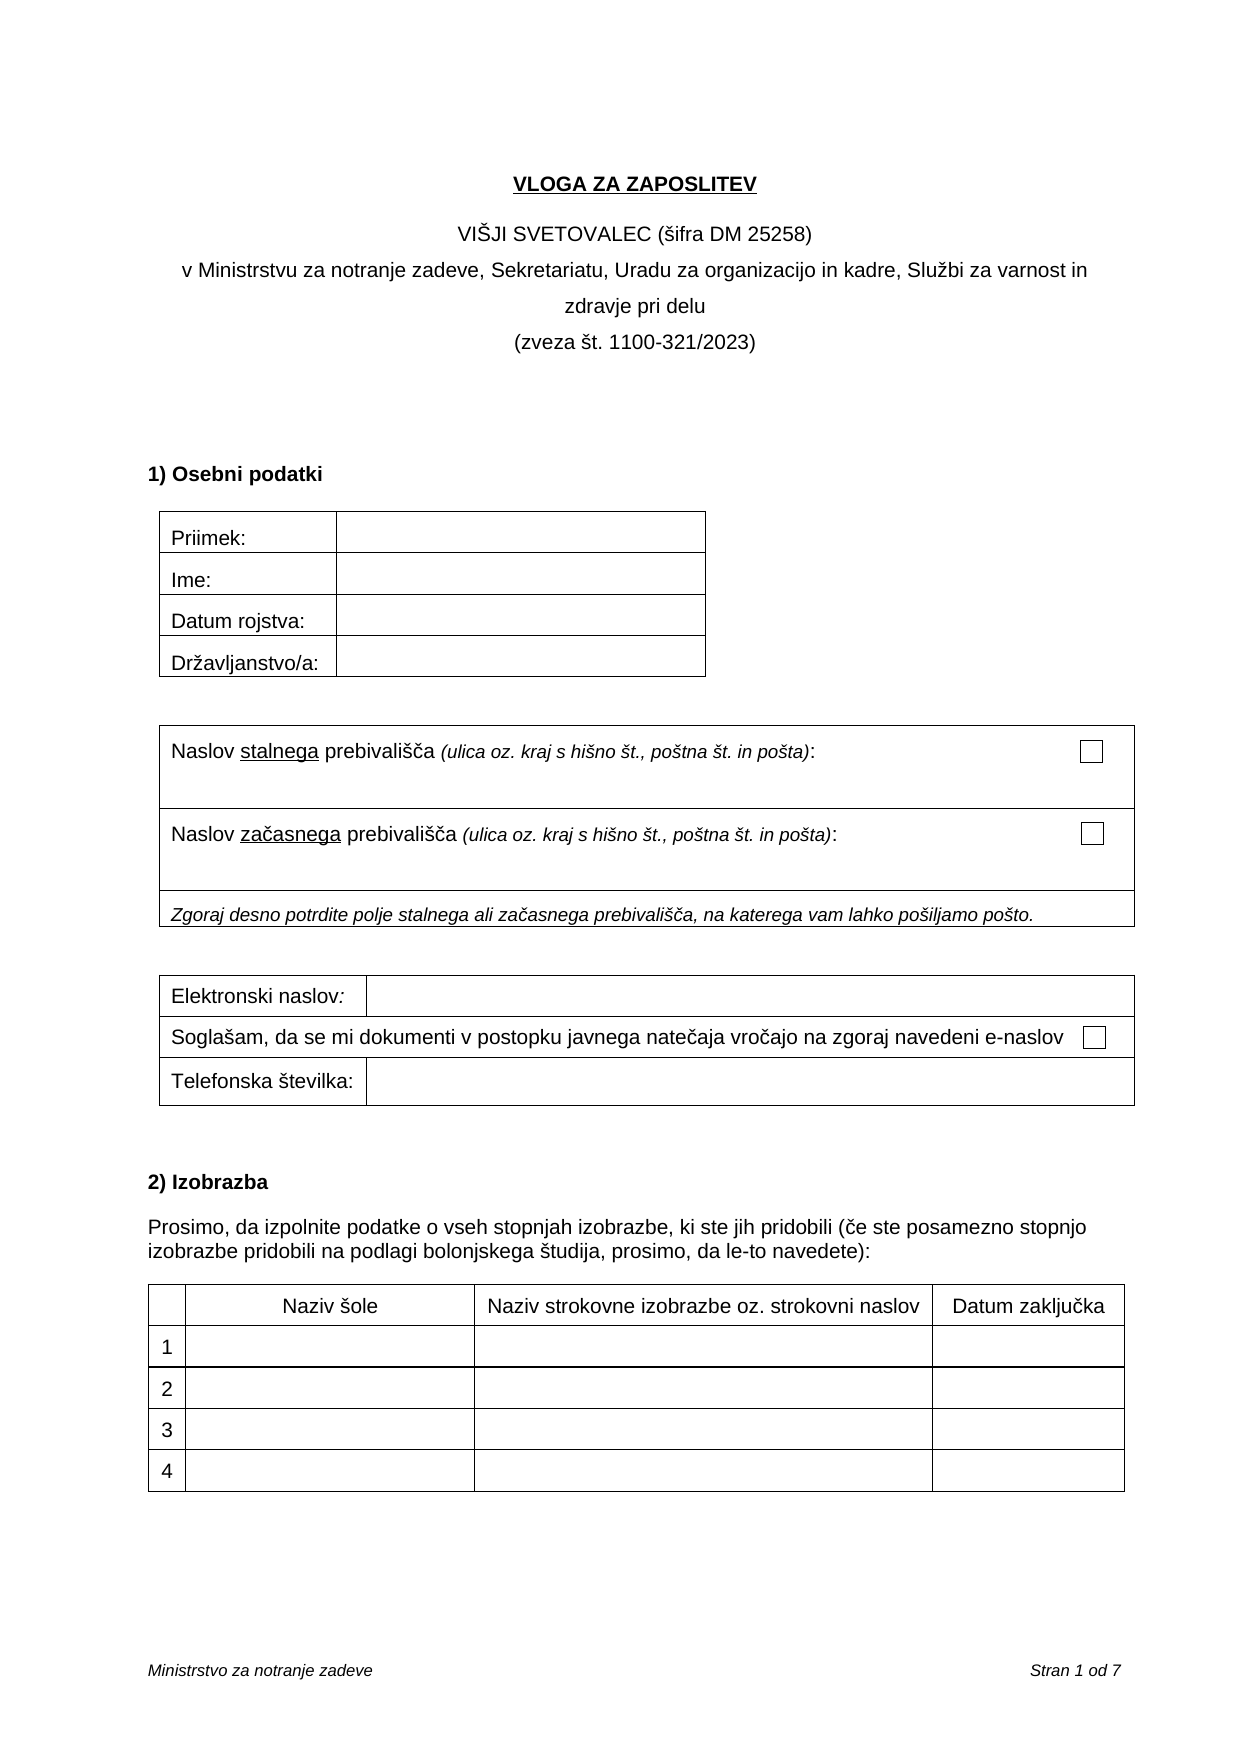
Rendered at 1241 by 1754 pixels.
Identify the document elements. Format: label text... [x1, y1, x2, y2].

table_cell 2 [149, 1368, 185, 1408]
table_cell Naslov začasnega prebivališča (ulica oz. kraj s hišno št., poštna št. in pošta): [160, 809, 1134, 890]
title (zveza št. 1100-321/2023) [148, 330, 1122, 354]
table_cell [933, 1450, 1124, 1491]
table_header Datum zaključka [933, 1285, 1124, 1325]
table_cell [337, 636, 705, 676]
table_cell [475, 1368, 932, 1408]
table_cell Zgoraj desno potrdite polje stalnega ali začasnega prebivališča, na katerega vam lahko pošiljamo pošto. [160, 891, 1134, 926]
table_cell [475, 1409, 932, 1449]
table_cell Datum rojstva: [160, 595, 336, 635]
table_cell 4 [149, 1450, 185, 1491]
table_header [149, 1285, 185, 1325]
table_cell [933, 1326, 1124, 1366]
table_cell Ime: [160, 553, 336, 593]
table_header [367, 976, 1134, 1016]
title v Ministrstvu za notranje zadeve, Sekretariatu, Uradu za organizacijo in kadre, Službi za varnost in zdravje pri delu [148, 258, 1122, 318]
table_cell 3 [149, 1409, 185, 1449]
title VLOGA ZA ZAPOSLITEV [148, 170, 1122, 197]
text 2) Izobrazba [148, 1170, 1122, 1194]
table_cell [337, 595, 705, 635]
title VIŠJI SVETOVALEC (šifra DM 25258) [148, 222, 1122, 246]
table_cell [933, 1368, 1124, 1408]
table_cell [186, 1450, 474, 1491]
table_cell [337, 553, 705, 593]
table_header Naziv strokovne izobrazbe oz. strokovni naslov [475, 1285, 932, 1325]
table_cell [933, 1409, 1124, 1449]
table_cell [186, 1326, 474, 1366]
table_cell Soglašam, da se mi dokumenti v postopku javnega natečaja vročajo na zgoraj navedeni e-naslov [160, 1017, 1134, 1057]
table_cell 1 [149, 1326, 185, 1366]
table_cell [475, 1450, 932, 1491]
table_cell [367, 1058, 1134, 1104]
table_header Naslov stalnega prebivališča (ulica oz. kraj s hišno št., poštna št. in pošta): [160, 726, 1134, 808]
table_header Elektronski naslov: [160, 976, 366, 1016]
text Prosimo, da izpolnite podatke o vseh stopnjah izobrazbe, ki ste jih pridobili (če ste posamezno stopnjo izobrazbe pridobili na podlagi bolonjskega študija, prosimo, da le-to navedete): [148, 1215, 1122, 1263]
table_header Naziv šole [186, 1285, 474, 1325]
table_cell Državljanstvo/a: [160, 636, 336, 676]
table_header Priimek: [160, 512, 336, 552]
table_cell Telefonska številka: [160, 1058, 366, 1104]
table_cell [186, 1368, 474, 1408]
text 1) Osebni podatki [148, 462, 1122, 486]
table_cell [186, 1409, 474, 1449]
table_cell [475, 1326, 932, 1366]
table_header [337, 512, 705, 552]
